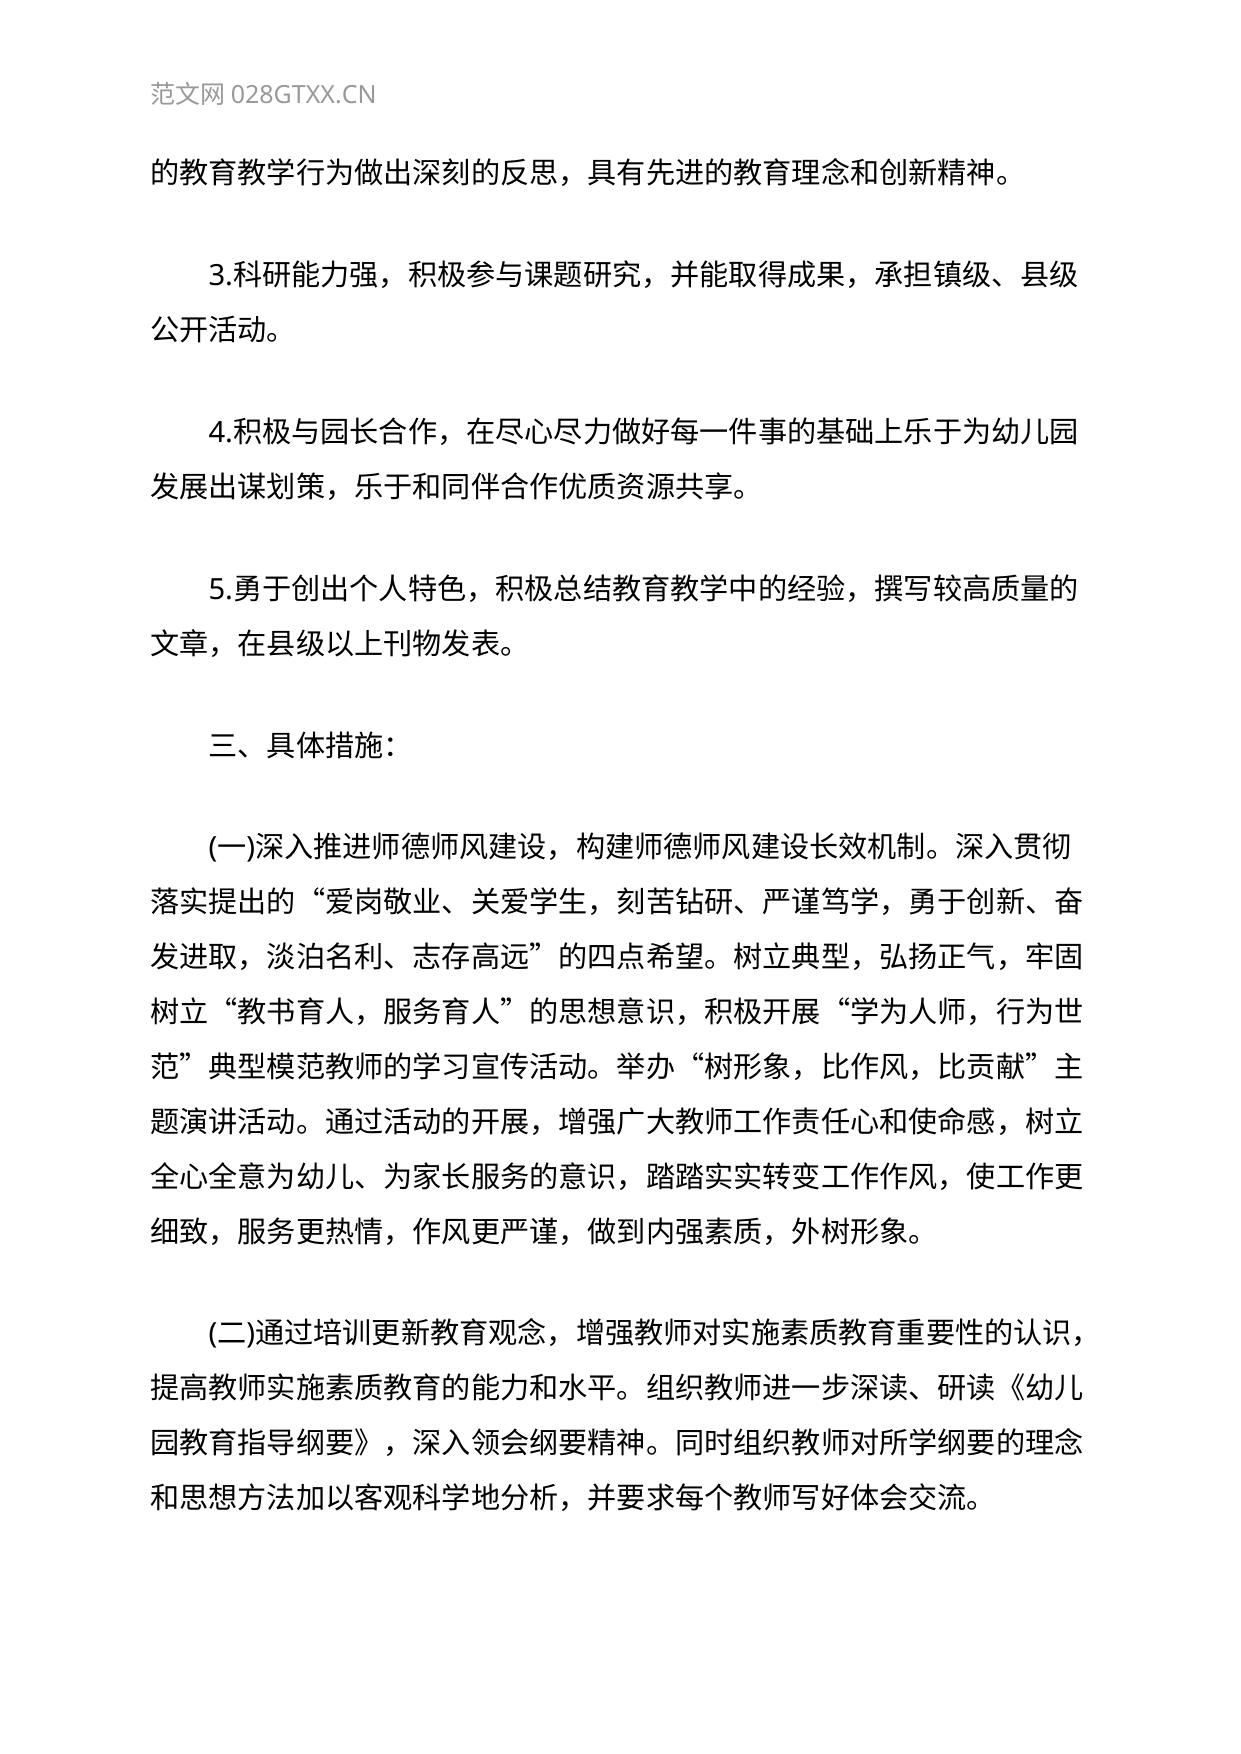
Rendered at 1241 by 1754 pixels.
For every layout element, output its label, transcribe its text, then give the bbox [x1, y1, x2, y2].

text 三、具体措施： [150, 722, 1090, 764]
text (二)通过培训更新教育观念，增强教师对实施素质教育重要性的认识，提高教师实施素质教育的能力和水平。组织教师进一步深读、研读《幼儿园教育指导纲要》，深入领会纲要精神。同时组织教师对所学纲要的理念和思想方法加以客观科学地分析，并要求每个教师写好体会交流。 [150, 1310, 1090, 1517]
text (一)深入推进师德师风建设，构建师德师风建设长效机制。深入贯彻落实提出的“爱岗敬业、关爱学生，刻苦钻研、严谨笃学，勇于创新、奋发进取，淡泊名利、志存高远”的四点希望。树立典型，弘扬正气，牢固树立“教书育人，服务育人”的思想意识，积极开展“学为人师，行为世范”典型模范教师的学习宣传活动。举办“树形象，比作风，比贡献”主题演讲活动。通过活动的开展，增强广大教师工作责任心和使命感，树立全心全意为幼儿、为家长服务的意识，踏踏实实转变工作作风，使工作更细致，服务更热情，作风更严谨，做到内强素质，外树形象。 [150, 824, 1090, 1251]
text 4.积极与园长合作，在尽心尽力做好每一件事的基础上乐于为幼儿园发展出谋划策，乐于和同伴合作优质资源共享。 [150, 408, 1090, 506]
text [150, 150, 1090, 192]
text 5.勇于创出个人特色，积极总结教育教学中的经验，撰写较高质量的文章，在县级以上刊物发表。 [150, 565, 1090, 663]
text 3.科研能力强，积极参与课题研究，并能取得成果，承担镇级、县级公开活动。 [150, 252, 1090, 349]
